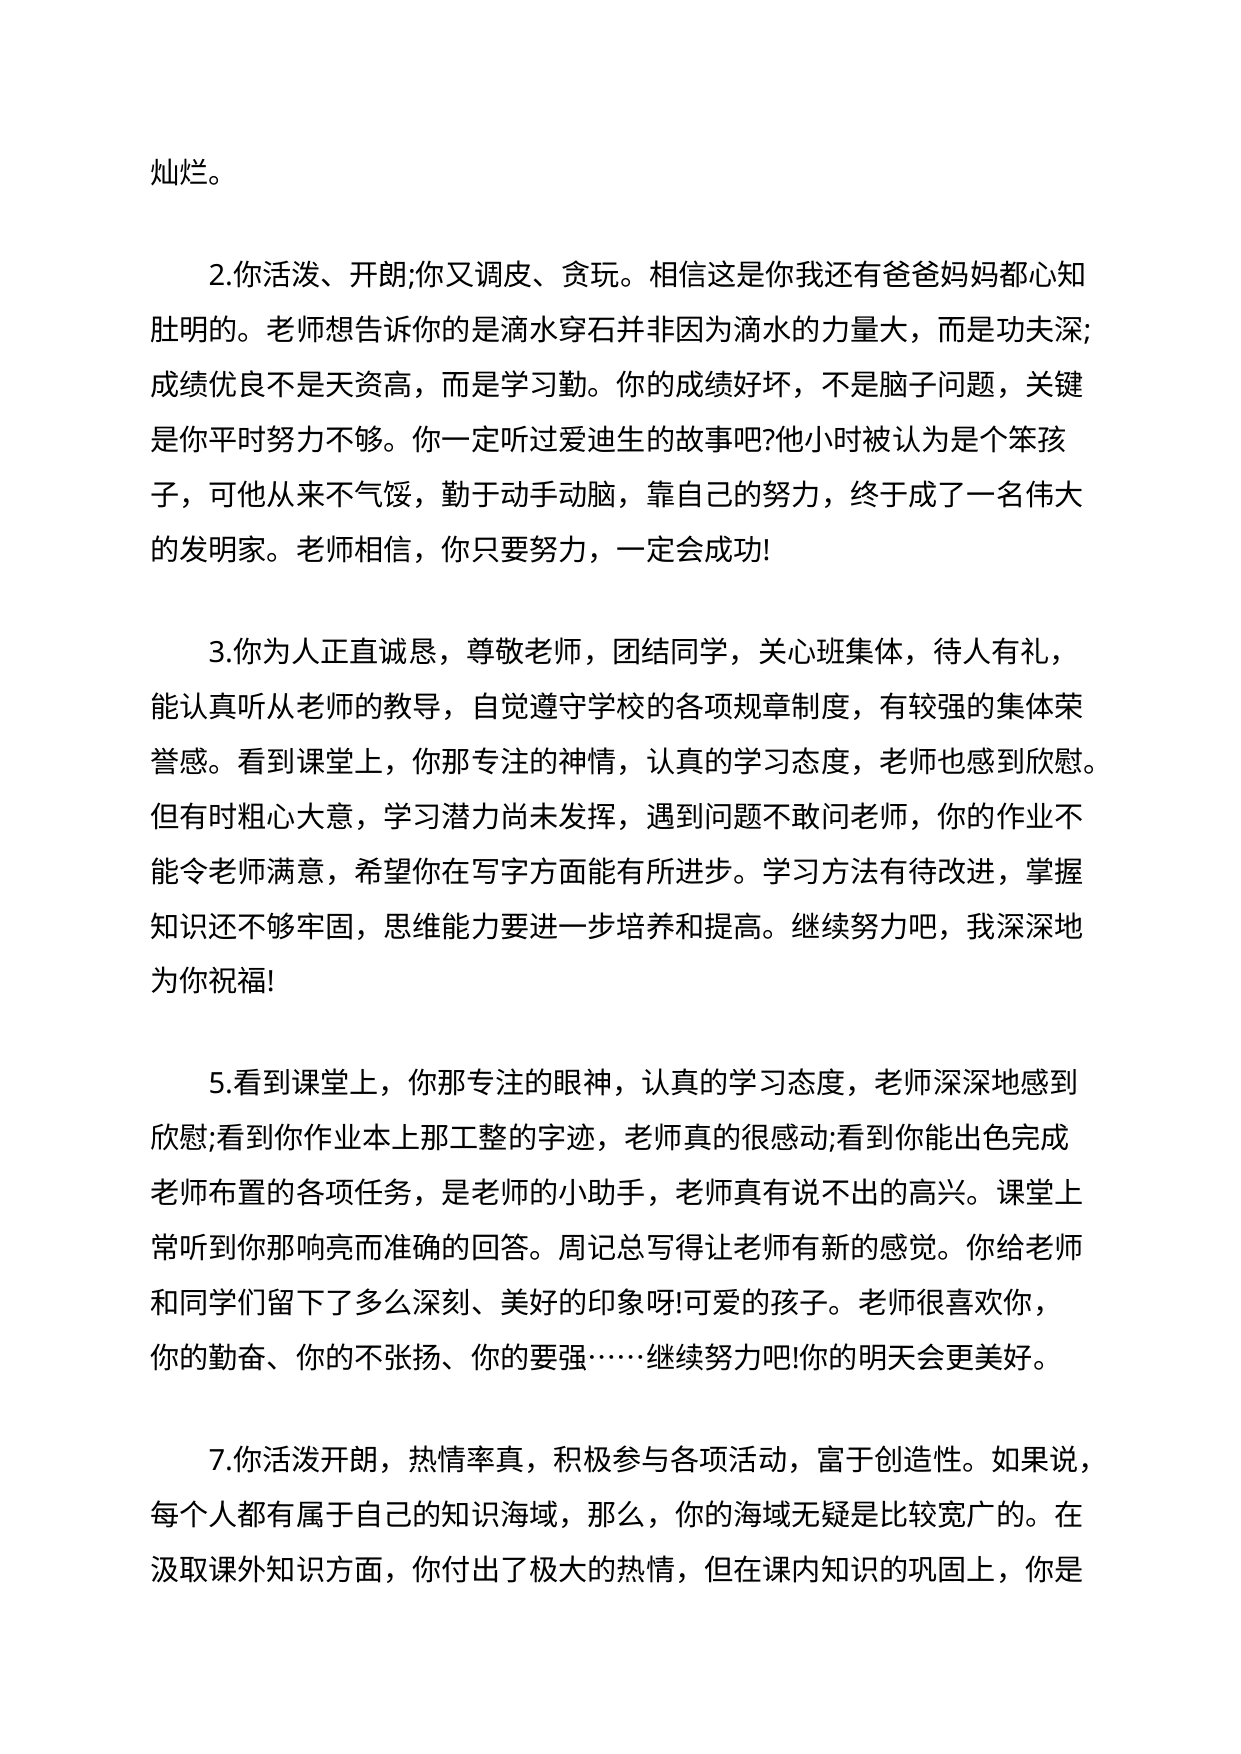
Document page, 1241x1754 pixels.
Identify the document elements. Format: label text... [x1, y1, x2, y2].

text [150, 1437, 1090, 1589]
text 2.你活泼、开朗;你又调皮、贪玩。相信这是你我还有爸爸妈妈都心知肚明的。老师想告诉你的是滴水穿石并非因为滴水的力量大，而是功夫深;成绩优良不是天资高，而是学习勤。你的成绩好坏，不是脑子问题，关键是你平时努力不够。你一定听过爱迪生的故事吧?他小时被认为是个笨孩子，可他从来不气馁，勤于动手动脑，靠自己的努力，终于成了一名伟大的发明家。老师相信，你只要努力，一定会成功! [150, 252, 1090, 569]
text 3.你为人正直诚恳，尊敬老师，团结同学，关心班集体，待人有礼，能认真听从老师的教导，自觉遵守学校的各项规章制度，有较强的集体荣誉感。看到课堂上，你那专注的神情，认真的学习态度，老师也感到欣慰。但有时粗心大意，学习潜力尚未发挥，遇到问题不敢问老师，你的作业不能令老师满意，希望你在写字方面能有所进步。学习方法有待改进，掌握知识还不够牢固，思维能力要进一步培养和提高。继续努力吧，我深深地为你祝福! [150, 628, 1090, 1000]
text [150, 150, 1090, 192]
text 5.看到课堂上，你那专注的眼神，认真的学习态度，老师深深地感到欣慰;看到你作业本上那工整的字迹，老师真的很感动;看到你能出色完成老师布置的各项任务，是老师的小助手，老师真有说不出的高兴。课堂上常听到你那响亮而准确的回答。周记总写得让老师有新的感觉。你给老师和同学们留下了多么深刻、美好的印象呀!可爱的孩子。老师很喜欢你，你的勤奋、你的不张扬、你的要强……继续努力吧!你的明天会更美好。 [150, 1060, 1090, 1377]
